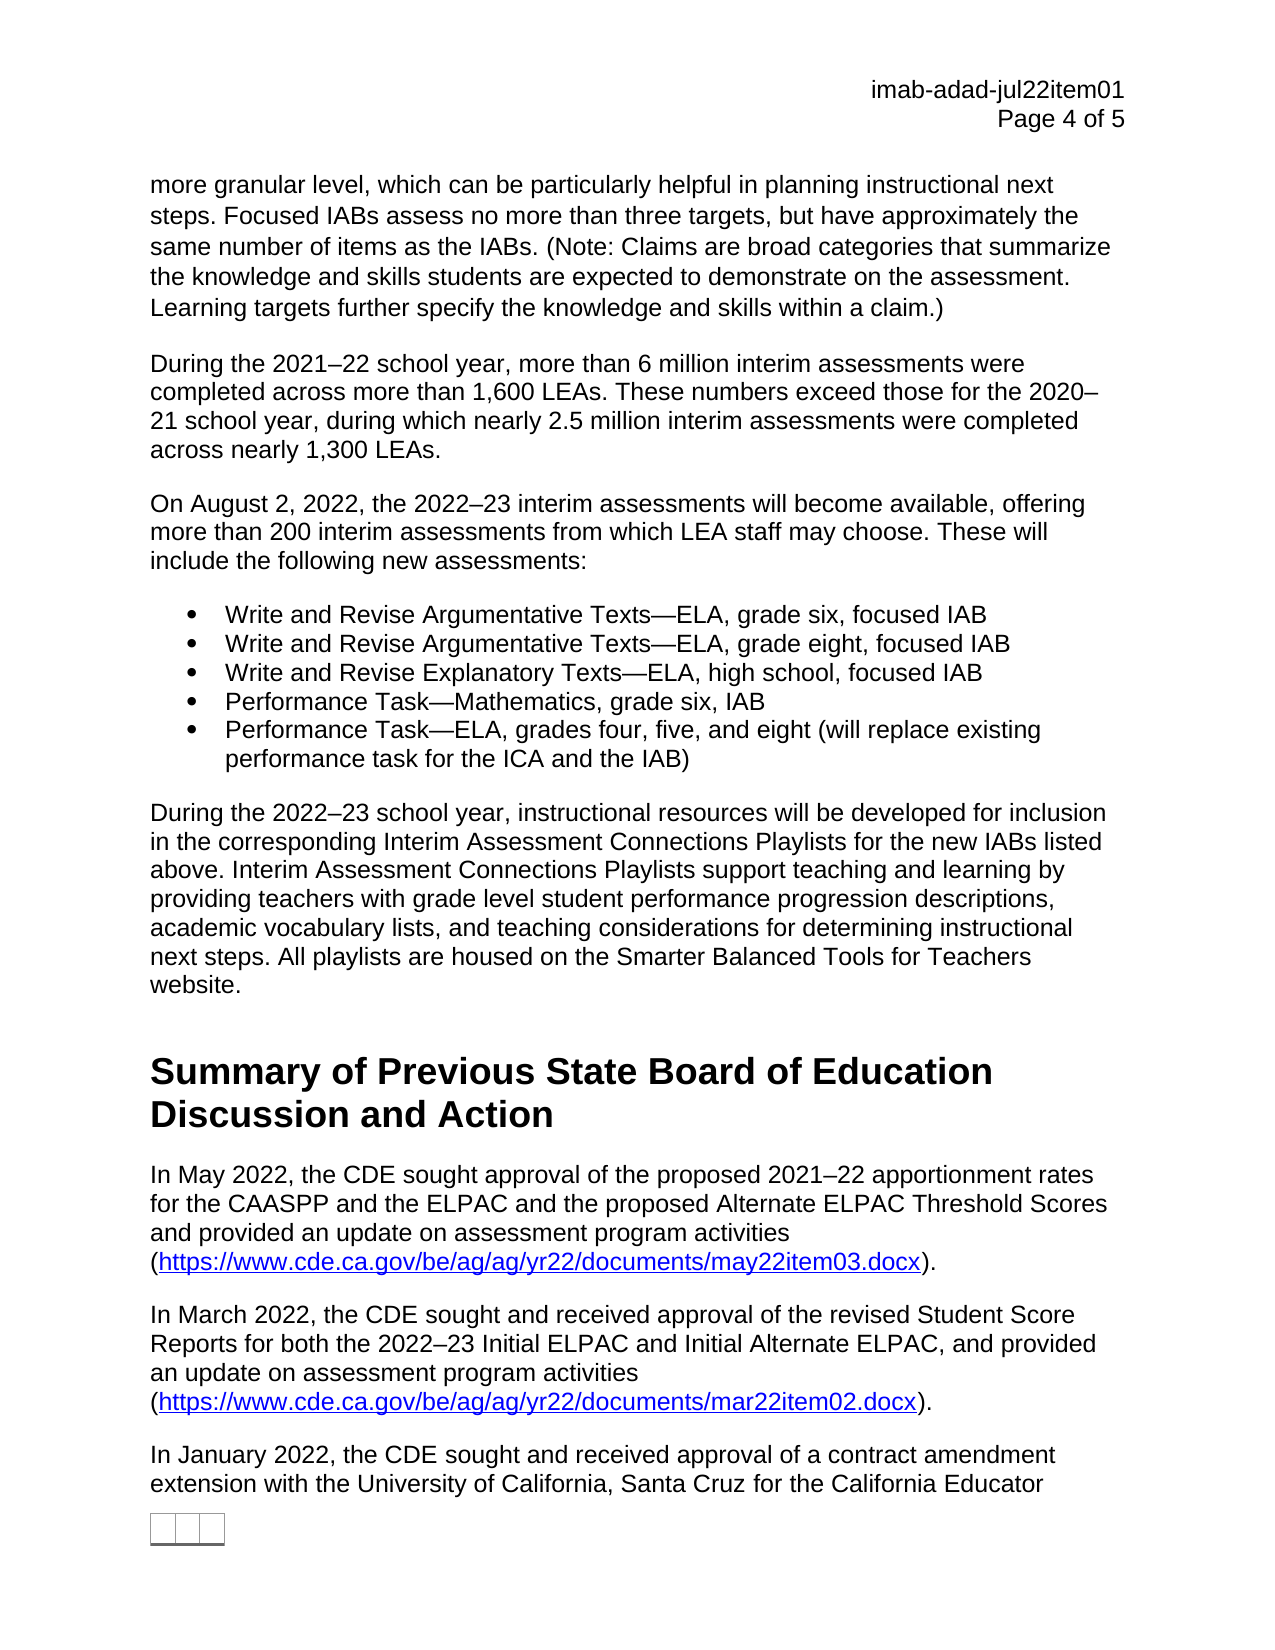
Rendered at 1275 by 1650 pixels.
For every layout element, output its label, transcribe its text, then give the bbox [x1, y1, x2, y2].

list Performance Task—ELA, grades four, five, and eight (will replace existing performance task for the ICA and the IAB) [187, 715, 1125, 773]
subtitle Summary of Previous State Board of Education Discussion and Action [150, 1049, 1125, 1135]
text During the 2021–22 school year, more than 6 million interim assessments were completed across more than 1,600 LEAs. These numbers exceed those for the 2020–21 school year, during which nearly 2.5 million interim assessments were completed across nearly 1,300 LEAs. [150, 349, 1125, 464]
list Write and Revise Explanatory Texts—ELA, high school, focused IAB [187, 658, 1125, 686]
text During the 2022–23 school year, instructional resources will be developed for inclusion in the corresponding Interim Assessment Connections Playlists for the new IABs listed above. Interim Assessment Connections Playlists support teaching and learning by providing teachers with grade level student performance progression descriptions, academic vocabulary lists, and teaching considerations for determining instructional next steps. All playlists are housed on the Smarter Balanced Tools for Teachers website. [150, 798, 1125, 999]
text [150, 1440, 1125, 1498]
text In March 2022, the CDE sought and received approval of the revised Student Score Reports for both the 2022–23 Initial ELPAC and Initial Alternate ELPAC, and provided an update on assessment program activities (https://www.cde.ca.gov/be/ag/ag/yr22/documents/mar22item02.docx). [639, 1300, 1125, 1415]
list Write and Revise Argumentative Texts—ELA, grade six, focused IAB [187, 600, 1125, 629]
list Performance Task—Mathematics, grade six, IAB [187, 686, 1125, 715]
text In May 2022, the CDE sought approval of the proposed 2021–22 apportionment rates for the CAASPP and the ELPAC and the proposed Alternate ELPAC Threshold Scores and provided an update on assessment program activities (https://www.cde.ca.gov/be/ag/ag/yr22/documents/may22item03.docx). [150, 1160, 1125, 1275]
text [150, 170, 1125, 322]
list Write and Revise Argumentative Texts—ELA, grade eight, focused IAB [187, 629, 1125, 658]
text On August 2, 2022, the 2022–23 interim assessments will become available, offering more than 200 interim assessments from which LEA staff may choose. These will include the following new assessments: [150, 489, 1125, 575]
